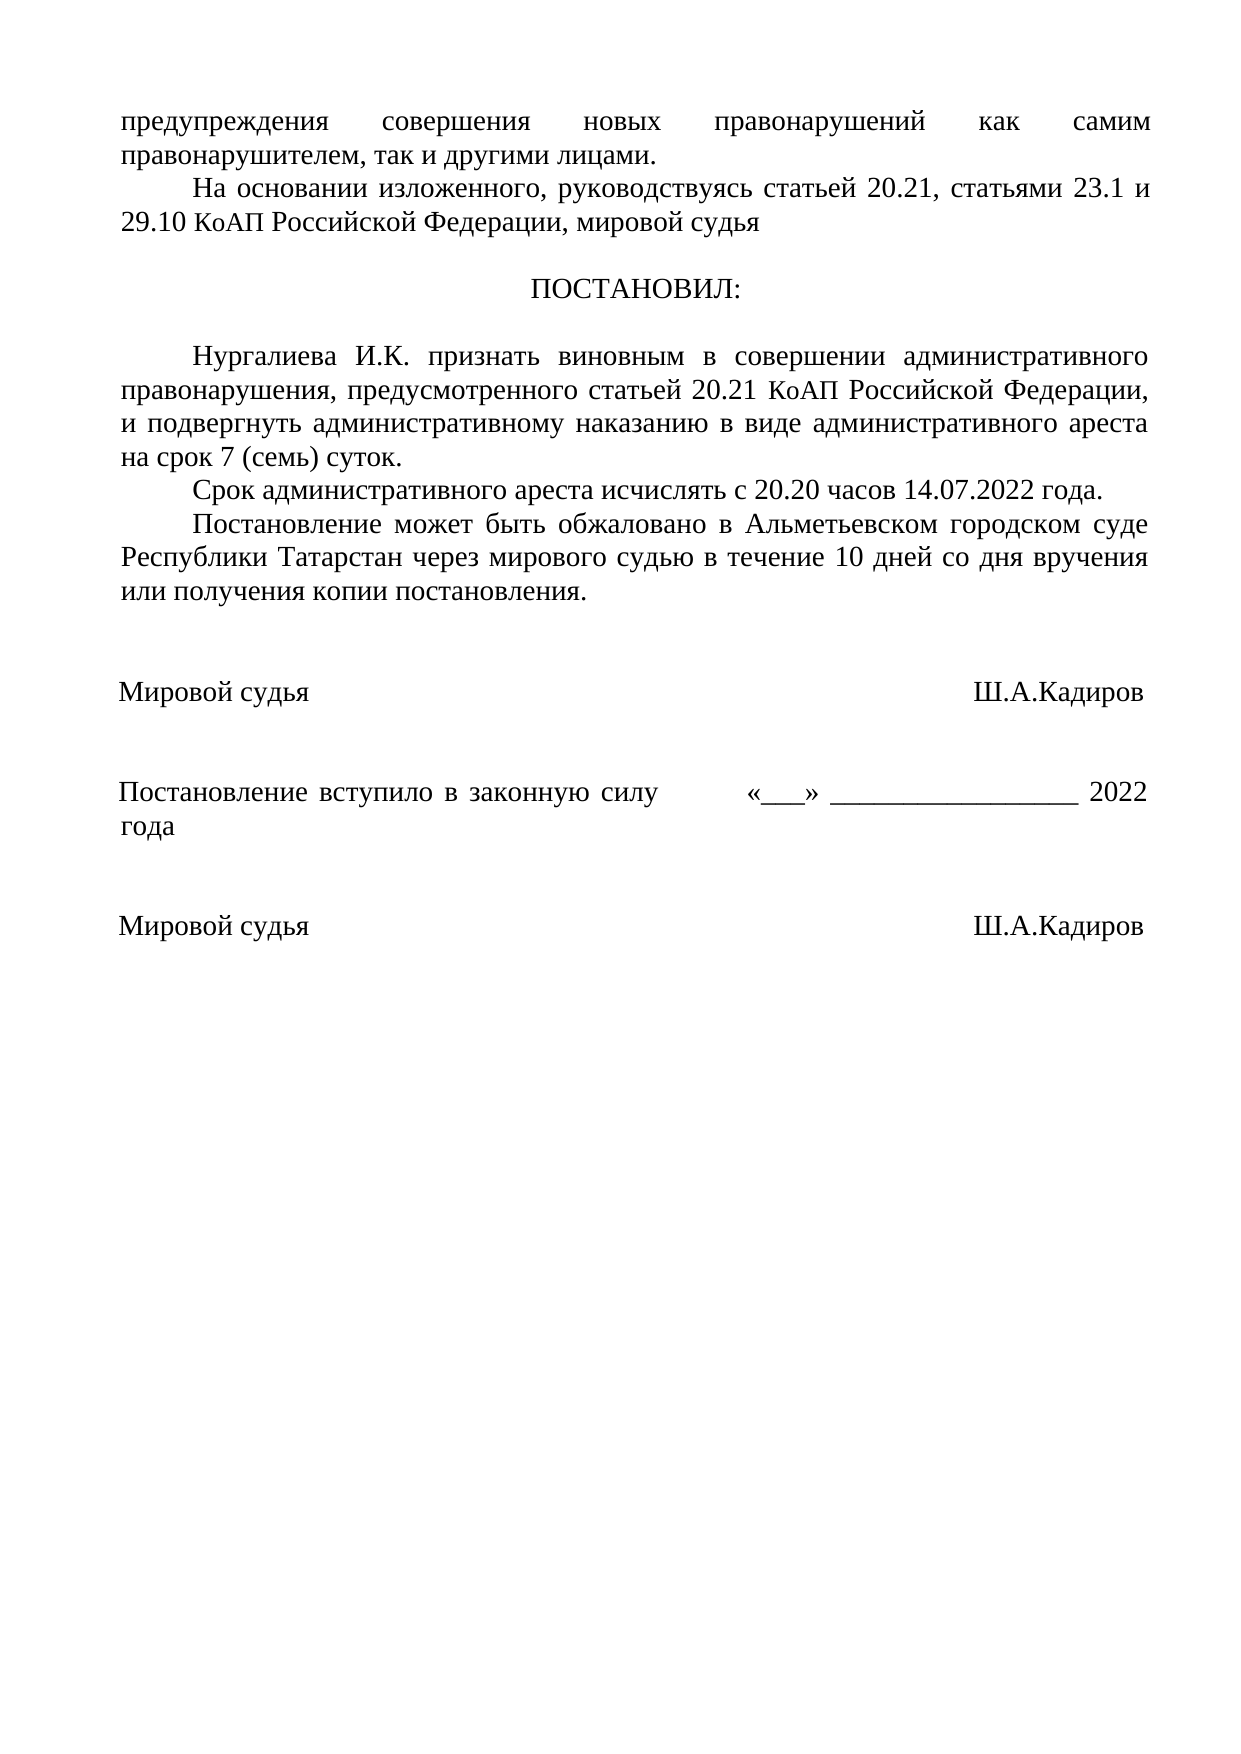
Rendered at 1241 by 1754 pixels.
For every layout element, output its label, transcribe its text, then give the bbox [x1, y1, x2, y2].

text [121, 103, 1151, 171]
text Нургалиева И.К. признать виновным в совершении административного правонарушения, предусмотренного статьей 20.21 КоАП Российской Федерации, и подвергнуть административному наказанию в виде административного ареста на срок 7 (семь) суток. [121, 338, 1149, 472]
text ПОСТАНОВИЛ: [120, 271, 1151, 305]
text Постановление вступило в законную силу «___» _________________ 2022 года [118, 774, 1149, 841]
text Постановление может быть обжаловано в Альметьевском городском суде Республики Татарстан через мирового судью в течение 10 дней со дня вручения или получения копии постановления. [121, 506, 1149, 607]
text Мировой судья Ш.А.Кадиров [118, 908, 1149, 942]
text На основании изложенного, руководствуясь статьей 20.21, статьями 23.1 и 29.10 КоАП Российской Федерации, мировой судья [121, 171, 1151, 238]
text Мировой судья Ш.А.Кадиров [118, 674, 1149, 707]
text Срок административного ареста исчислять с 20.20 часов 14.07.2022 года. [121, 472, 1149, 506]
